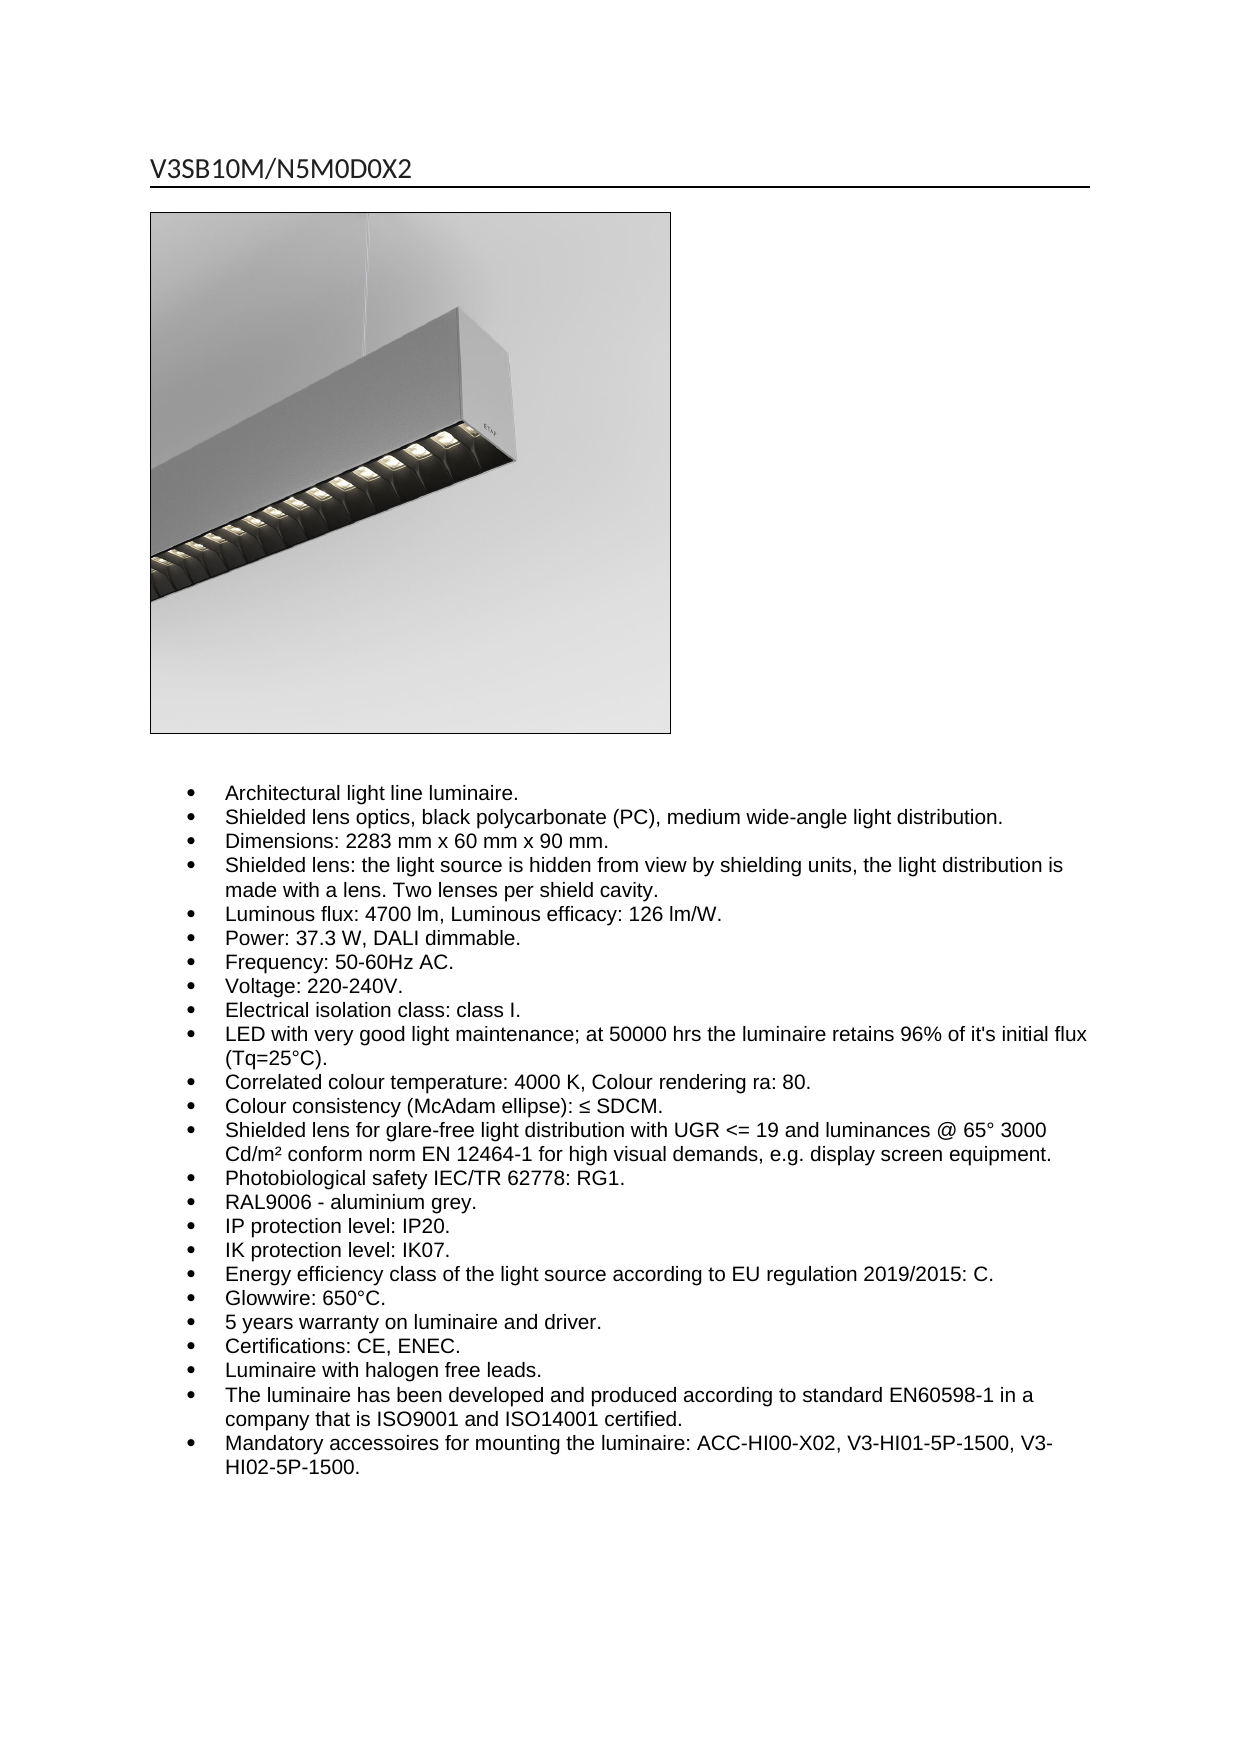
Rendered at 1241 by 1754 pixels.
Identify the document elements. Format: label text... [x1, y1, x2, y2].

list Certifications: CE, ENEC. [187, 1334, 1090, 1358]
list Mandatory accessoires for mounting the luminaire: ACC-HI00-X02, V3-HI01-5P-1500, V3-HI02-5P-1500. [187, 1430, 1090, 1478]
list Energy efficiency class of the light source according to EU regulation 2019/2015: C. [187, 1262, 1090, 1286]
list Shielded lens for glare-free light distribution with UGR <= 19 and luminances @ 65° 3000 Cd/m² conform norm EN 12464-1 for high visual demands, e.g. display screen equipment. [187, 1118, 1090, 1166]
list Architectural light line luminaire. [187, 781, 1090, 805]
list Voltage: 220-240V. [187, 973, 1090, 998]
list Dimensions: 2283 mm x 60 mm x 90 mm. [187, 829, 1090, 853]
list Luminous flux: 4700 lm, Luminous efficacy: 126 lm/W. [187, 901, 1090, 925]
list Glowwire: 650°C. [187, 1286, 1090, 1310]
list IP protection level: IP20. [187, 1214, 1090, 1238]
list Correlated colour temperature: 4000 K, Colour rendering ra: 80. [187, 1070, 1090, 1094]
list Shielded lens optics, black polycarbonate (PC), medium wide-angle light distribution. [187, 805, 1090, 829]
list RAL9006 - aluminium grey. [187, 1190, 1090, 1214]
list The luminaire has been developed and produced according to standard EN60598-1 in a company that is ISO9001 and ISO14001 certified. [187, 1382, 1090, 1430]
list Colour consistency (McAdam ellipse): ≤ SDCM. [187, 1094, 1090, 1118]
list Frequency: 50-60Hz AC. [187, 949, 1090, 973]
list Electrical isolation class: class I. [187, 998, 1090, 1022]
text V3SB10M/N5M0D0X2 [150, 150, 1090, 186]
list LED with very good light maintenance; at 50000 hrs the luminaire retains 96% of it's initial flux (Tq=25°C). [187, 1022, 1090, 1070]
list Photobiological safety IEC/TR 62778: RG1. [187, 1166, 1090, 1190]
list Luminaire with halogen free leads. [187, 1358, 1090, 1382]
picture [151, 213, 670, 733]
list 5 years warranty on luminaire and driver. [187, 1310, 1090, 1334]
list Shielded lens: the light source is hidden from view by shielding units, the light distribution is made with a lens. Two lenses per shield cavity. [187, 853, 1090, 901]
list IK protection level: IK07. [187, 1238, 1090, 1262]
list Power: 37.3 W, DALI dimmable. [187, 925, 1090, 949]
